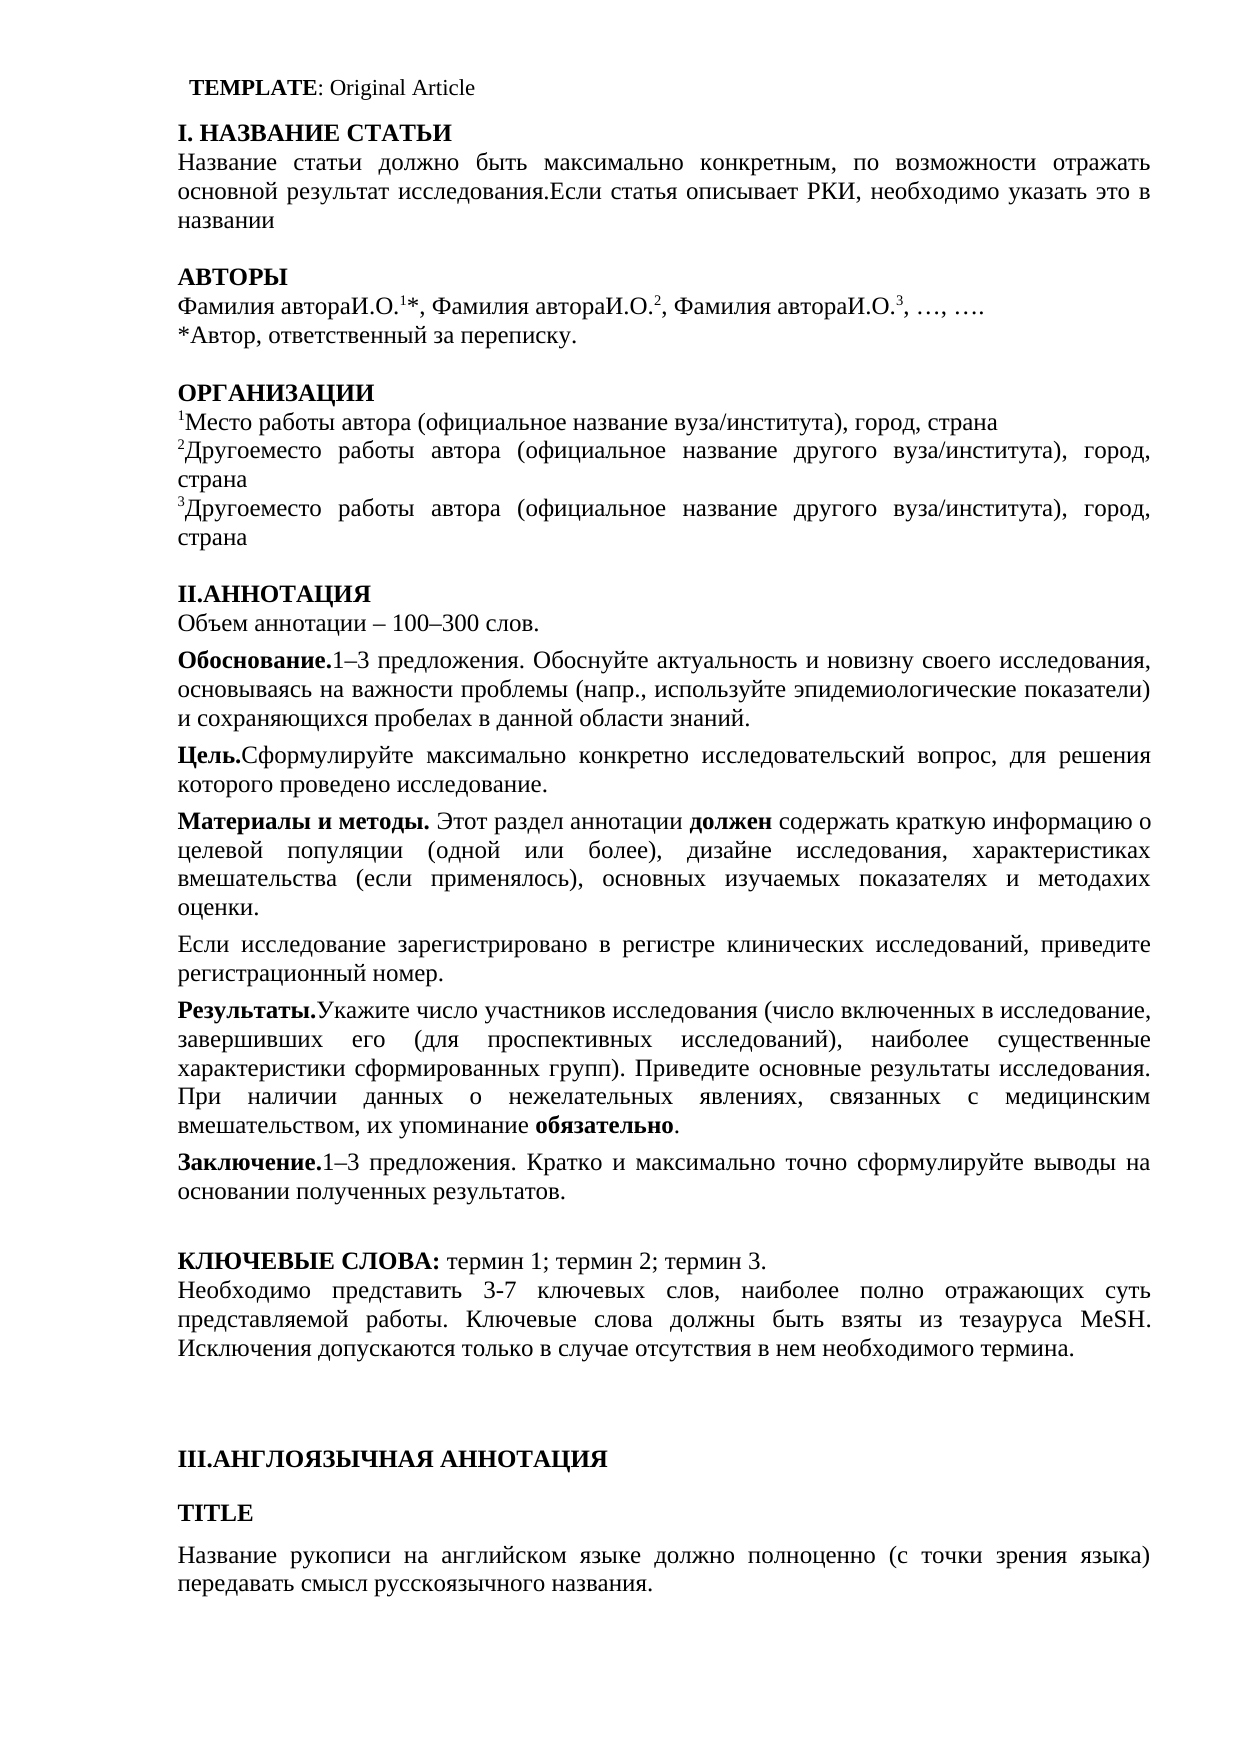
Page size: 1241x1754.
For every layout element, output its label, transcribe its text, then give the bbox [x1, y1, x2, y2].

text Фамилия автораИ.О.1*, Фамилия автораИ.О.2, Фамилия автораИ.О.3, …, …. [177, 291, 1152, 320]
text Материалы и методы. Этот раздел аннотации должен содержать краткую информацию о целевой популяции (одной или более), дизайне исследования, характеристиках вмешательства (если применялось), основных изучаемых показателях и методахих оценки. [177, 806, 1152, 921]
text III.Англоязычная аннотация [177, 1444, 1152, 1473]
text Результаты.Укажите число участников исследования (число включенных в исследование, завершивших его (для проспективных исследований), наиболее существенные характеристики сформированных групп). Приведите основные результаты исследования. При наличии данных о нежелательных явлениях, связанных с медицинским вмешательством, их упоминание обязательно. [177, 995, 1152, 1139]
text 2Другоеместо работы автора (официальное название другого вуза/института), город, страна [177, 436, 1152, 493]
subtitle Организации [177, 378, 1152, 407]
list Если исследование зарегистрировано в регистре клинических исследований, приведите регистрационный номер. [177, 929, 1152, 987]
text Объем аннотации – 100–300 слов. [177, 608, 1152, 637]
list Название рукописи на английском языке должно полноценно (с точки зрения языка) передавать смысл русскоязычного названия. [177, 1540, 1152, 1597]
subtitle Ключевые слова: термин 1; термин 2; термин 3. [177, 1246, 1152, 1275]
text Title [177, 1498, 1152, 1527]
subtitle I. Название статьи [177, 118, 1152, 147]
text Необходимо представить 3-7 ключевых слов, наиболее полно отражающих суть представляемой работы. Ключевые слова должны быть взяты из тезауруса MeSH. Исключения допускаются только в случае отсутствия в нем необходимого термина. [177, 1275, 1152, 1361]
text Название статьи должно быть максимально конкретным, по возможности отражать основной результат исследования.Если статья описывает РКИ, необходимо указать это в названии [177, 147, 1152, 233]
text *Автор, ответственный за переписку. [177, 320, 1140, 349]
text Заключение.1–3 предложения. Кратко и максимально точно сформулируйте выводы на основании полученных результатов. [177, 1147, 1152, 1205]
text Цель.Сформулируйте максимально конкретно исследовательский вопрос, для решения которого проведено исследование. [177, 740, 1152, 798]
subtitle Авторы [177, 262, 1152, 291]
text 3Другоеместо работы автора (официальное название другого вуза/института), город, страна [177, 493, 1152, 551]
text 1Место работы автора (официальное название вуза/института), город, страна [177, 407, 1152, 436]
subtitle II.аннотация [177, 579, 1152, 608]
text Обоснование.1–3 предложения. Обоснуйте актуальность и новизну своего исследования, основываясь на важности проблемы (напр., используйте эпидемиологические показатели) и сохраняющихся пробелах в данной области знаний. [177, 646, 1152, 732]
